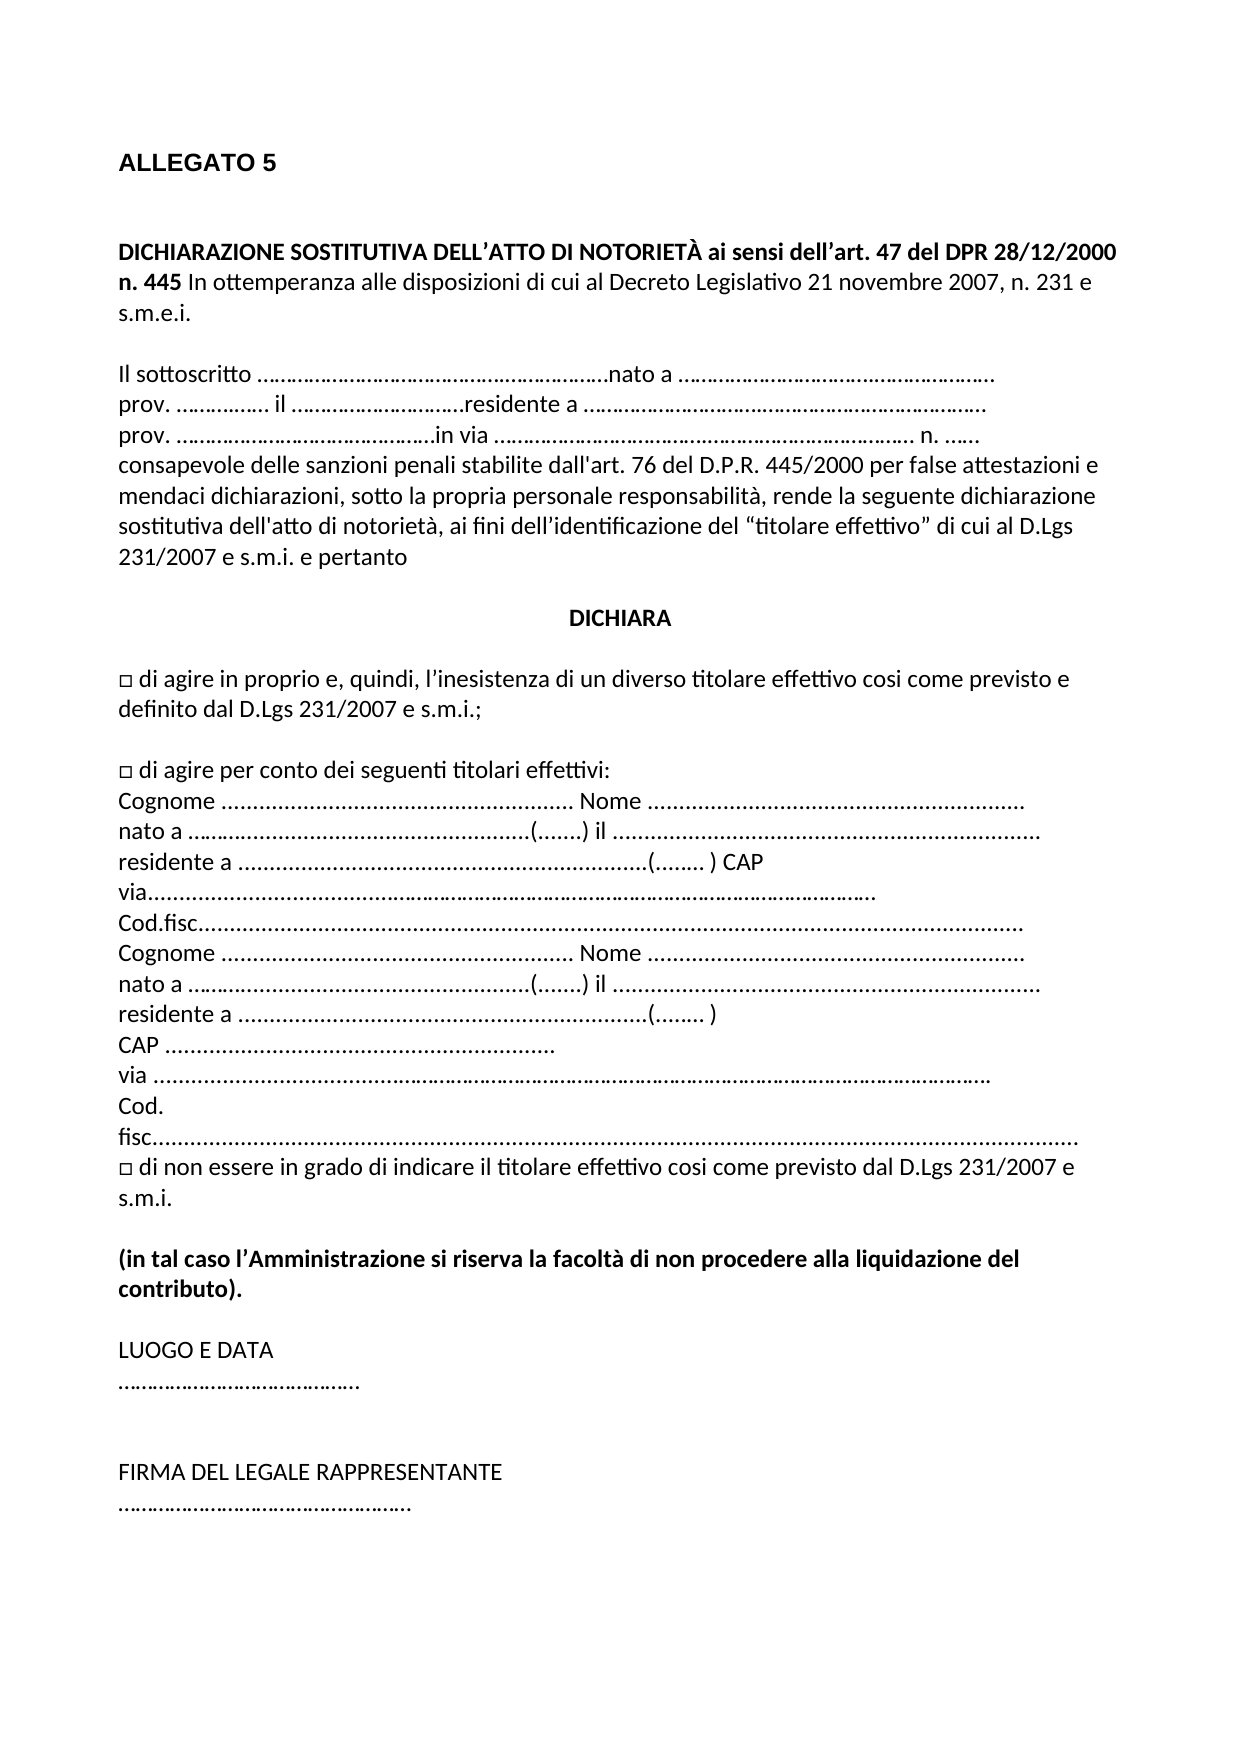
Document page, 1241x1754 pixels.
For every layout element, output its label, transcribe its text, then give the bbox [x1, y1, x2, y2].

text via .......................................…………………………………………………………………………………………. [118, 1060, 1122, 1090]
text (in tal caso l’Amministrazione si riserva la facoltà di non procedere alla liquidazione del contributo). [118, 1243, 1122, 1304]
text …………………………………………… [118, 1487, 1122, 1517]
text Cod.fisc................................................................................................................................... [118, 907, 1122, 938]
text …………………………………… [118, 1365, 1122, 1395]
text consapevole delle sanzioni penali stabilite dall'art. 76 del D.P.R. 445/2000 per false attestazioni e mendaci dichiarazioni, sotto la propria personale responsabilità, rende la seguente dichiarazione sostitutiva dell'atto di notorietà, ai fini dell’identificazione del “titolare effettivo” di cui al D.Lgs 231/2007 e s.m.i. e pertanto [118, 449, 1122, 571]
text via.......................................………………………………………………………………………… [118, 877, 1122, 907]
text □ di non essere in grado di indicare il titolare effettivo cosi come previsto dal D.Lgs 231/2007 e s.m.i. [118, 1151, 1122, 1212]
text DICHIARAZIONE SOSTITUTIVA DELL’ATTO DI NOTORIETÀ ai sensi dell’art. 47 del DPR 28/12/2000 n. 445 In ottemperanza alle disposizioni di cui al Decreto Legislativo 21 novembre 2007, n. 231 e s.m.e.i. [118, 236, 1122, 327]
text residente a .................................................................(.....… ) CAP .............................................................. [118, 999, 1122, 1060]
text Il sottoscritto …………………………………….………………nato a …………………………….………………… [118, 358, 1122, 388]
text prov. ………………………………………in via ……………………………….……………………………… n. …… [118, 419, 1122, 449]
text residente a .................................................................(.....… ) CAP [118, 846, 1122, 877]
text prov. ……….…… il …………………………residente a ………………………….………………………………… [118, 388, 1122, 419]
text nato a ………..............................................(.......) il .................................................................... [118, 816, 1122, 846]
text □ di agire in proprio e, quindi, l’inesistenza di un diverso titolare effettivo cosi come previsto e definito dal D.Lgs 231/2007 e s.m.i.; [118, 663, 1122, 724]
text ALLEGATO 5 [118, 148, 1122, 176]
text Cod. fisc................................................................................................................................................... [118, 1090, 1122, 1151]
text nato a ………..............................................(.......) il .................................................................... [118, 968, 1122, 999]
text Cognome ........................................................ Nome ............................................................ [118, 785, 1122, 816]
text □ di agire per conto dei seguenti titolari effettivi: [118, 754, 1122, 785]
text LUOGO E DATA [118, 1334, 1122, 1365]
text DICHIARA [118, 602, 1122, 632]
text FIRMA DEL LEGALE RAPPRESENTANTE [118, 1456, 1122, 1487]
text Cognome ........................................................ Nome ............................................................ [118, 938, 1122, 968]
